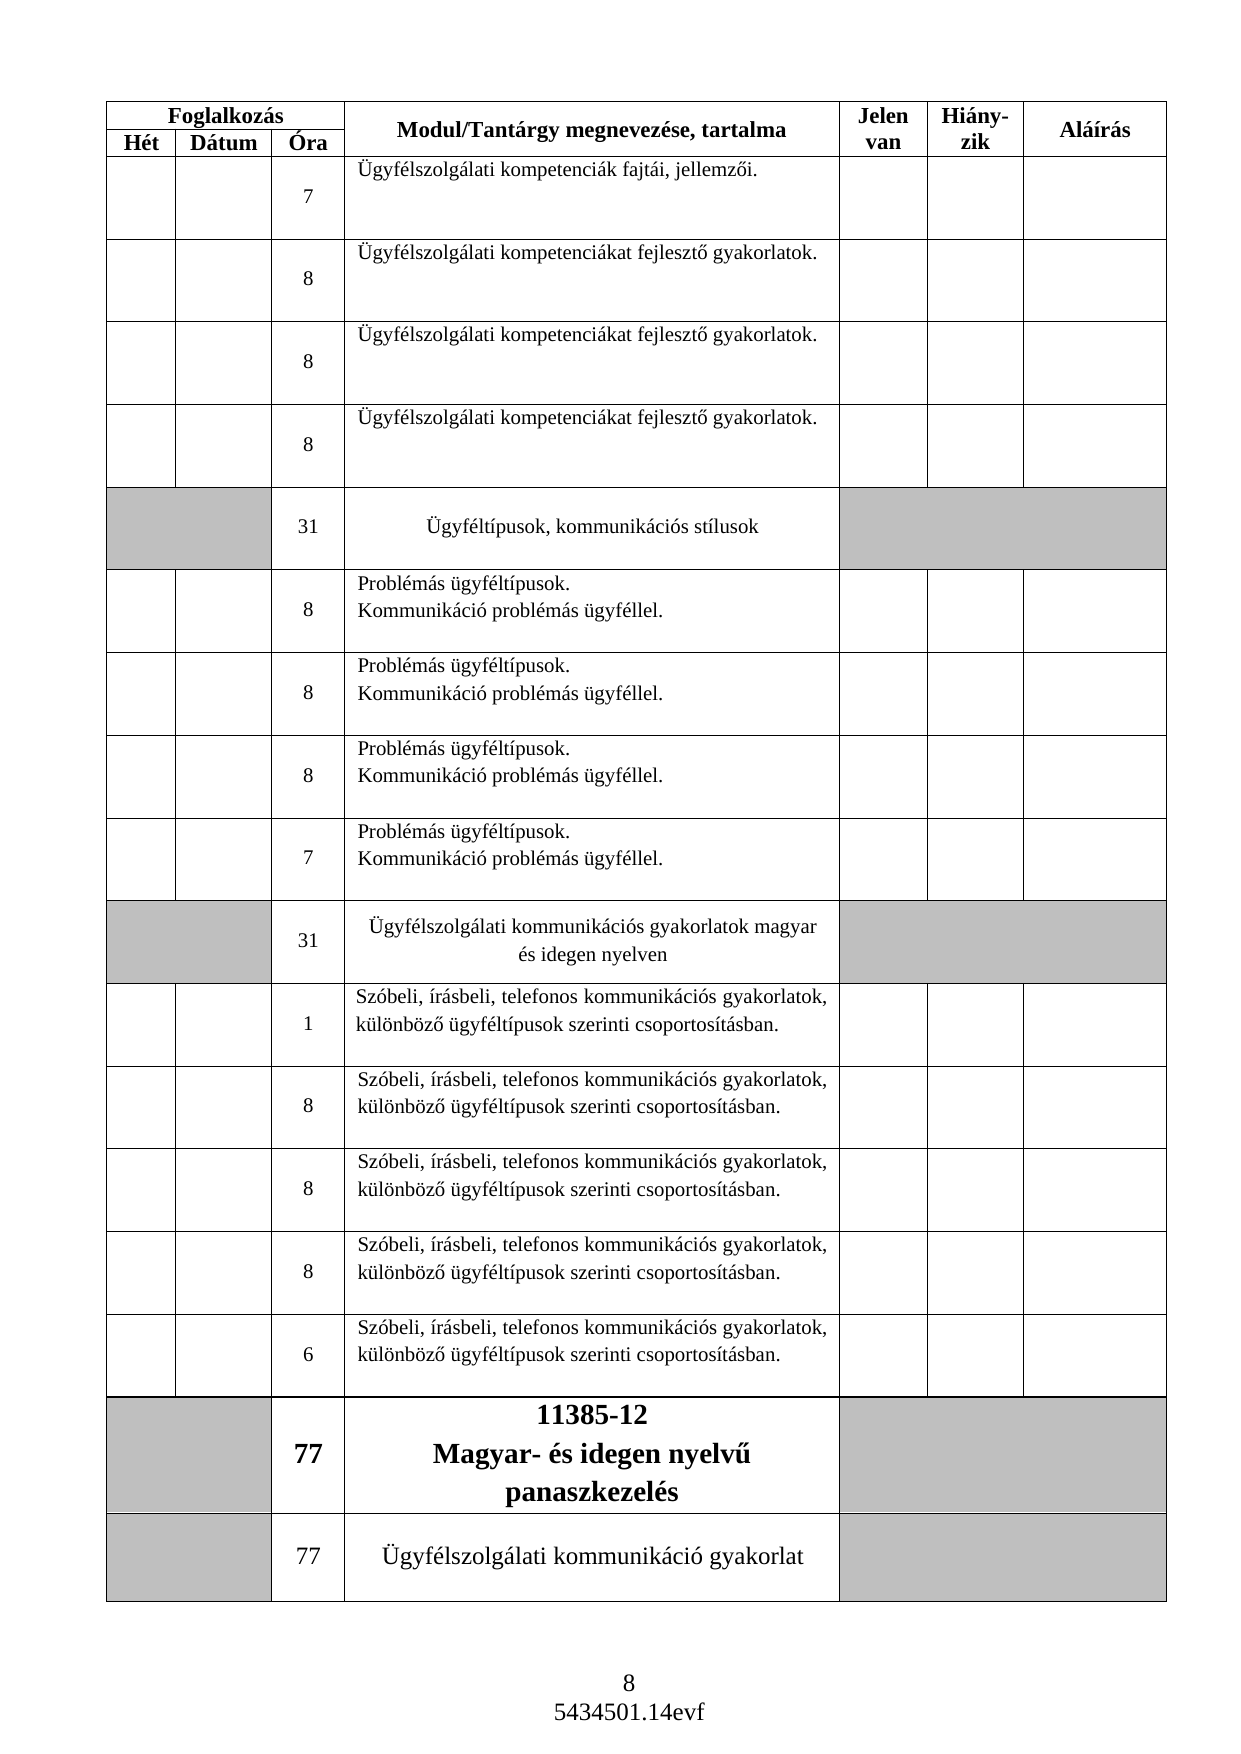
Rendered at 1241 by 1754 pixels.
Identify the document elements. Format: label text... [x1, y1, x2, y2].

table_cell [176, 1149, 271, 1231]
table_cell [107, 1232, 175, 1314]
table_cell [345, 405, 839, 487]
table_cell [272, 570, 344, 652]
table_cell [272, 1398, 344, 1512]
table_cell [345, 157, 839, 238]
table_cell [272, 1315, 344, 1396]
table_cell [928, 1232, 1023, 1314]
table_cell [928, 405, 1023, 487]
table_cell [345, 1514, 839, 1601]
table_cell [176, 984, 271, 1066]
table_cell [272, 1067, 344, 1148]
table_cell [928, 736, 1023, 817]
table_header Foglalkozás [107, 102, 344, 128]
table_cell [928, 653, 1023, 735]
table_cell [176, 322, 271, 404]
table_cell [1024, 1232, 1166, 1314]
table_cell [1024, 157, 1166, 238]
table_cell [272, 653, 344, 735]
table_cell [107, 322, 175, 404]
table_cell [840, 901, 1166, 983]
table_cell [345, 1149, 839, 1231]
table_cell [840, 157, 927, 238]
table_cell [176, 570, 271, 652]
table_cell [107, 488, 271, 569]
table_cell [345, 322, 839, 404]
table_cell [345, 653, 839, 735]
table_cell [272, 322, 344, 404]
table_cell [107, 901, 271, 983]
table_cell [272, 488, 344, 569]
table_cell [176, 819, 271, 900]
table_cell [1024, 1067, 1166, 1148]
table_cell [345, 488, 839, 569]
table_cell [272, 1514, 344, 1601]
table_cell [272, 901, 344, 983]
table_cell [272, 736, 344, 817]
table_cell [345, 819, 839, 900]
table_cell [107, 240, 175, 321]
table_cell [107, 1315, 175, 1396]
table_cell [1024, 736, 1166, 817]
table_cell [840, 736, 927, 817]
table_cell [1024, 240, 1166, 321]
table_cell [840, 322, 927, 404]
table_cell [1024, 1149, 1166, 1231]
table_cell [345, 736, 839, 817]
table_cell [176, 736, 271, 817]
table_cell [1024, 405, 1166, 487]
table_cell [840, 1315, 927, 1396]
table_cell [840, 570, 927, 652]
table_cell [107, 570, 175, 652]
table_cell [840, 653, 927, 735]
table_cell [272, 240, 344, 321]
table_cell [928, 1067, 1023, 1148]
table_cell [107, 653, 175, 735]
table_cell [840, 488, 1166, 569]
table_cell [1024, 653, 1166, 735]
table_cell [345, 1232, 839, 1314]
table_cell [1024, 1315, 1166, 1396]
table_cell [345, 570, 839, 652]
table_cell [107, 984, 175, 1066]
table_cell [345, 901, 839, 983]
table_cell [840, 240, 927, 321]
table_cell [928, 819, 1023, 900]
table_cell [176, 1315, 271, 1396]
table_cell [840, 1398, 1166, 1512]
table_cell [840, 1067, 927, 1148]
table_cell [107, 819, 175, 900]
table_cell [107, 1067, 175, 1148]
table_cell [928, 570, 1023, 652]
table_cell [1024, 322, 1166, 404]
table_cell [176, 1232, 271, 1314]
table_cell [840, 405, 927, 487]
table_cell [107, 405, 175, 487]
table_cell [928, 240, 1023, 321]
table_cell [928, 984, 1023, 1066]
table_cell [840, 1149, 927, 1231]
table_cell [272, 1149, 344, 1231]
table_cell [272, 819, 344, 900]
table_cell Hét [107, 130, 175, 156]
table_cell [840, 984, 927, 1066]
table_cell Dátum [176, 130, 271, 156]
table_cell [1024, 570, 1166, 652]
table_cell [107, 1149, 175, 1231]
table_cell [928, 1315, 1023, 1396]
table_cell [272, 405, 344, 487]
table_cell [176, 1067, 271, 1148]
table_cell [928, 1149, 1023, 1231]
table_cell Óra [272, 130, 344, 156]
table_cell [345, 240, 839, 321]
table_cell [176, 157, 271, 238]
table_header Aláírás [1024, 102, 1166, 156]
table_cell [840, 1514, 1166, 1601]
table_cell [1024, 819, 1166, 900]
table_header Jelen van (fő) [840, 102, 927, 156]
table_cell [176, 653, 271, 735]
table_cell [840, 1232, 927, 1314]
table_header Hiány- zik (fő) [928, 102, 1023, 156]
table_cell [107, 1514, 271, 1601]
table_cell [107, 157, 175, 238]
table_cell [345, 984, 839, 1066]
table_header Modul/Tantárgy megnevezése, tartalma [345, 102, 839, 156]
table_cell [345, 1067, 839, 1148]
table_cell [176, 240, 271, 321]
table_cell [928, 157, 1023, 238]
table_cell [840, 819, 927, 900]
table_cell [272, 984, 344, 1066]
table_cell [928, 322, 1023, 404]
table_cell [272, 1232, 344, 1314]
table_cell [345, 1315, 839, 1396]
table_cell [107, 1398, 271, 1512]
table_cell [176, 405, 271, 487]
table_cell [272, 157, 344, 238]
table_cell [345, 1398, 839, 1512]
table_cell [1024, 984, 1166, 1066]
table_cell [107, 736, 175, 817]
